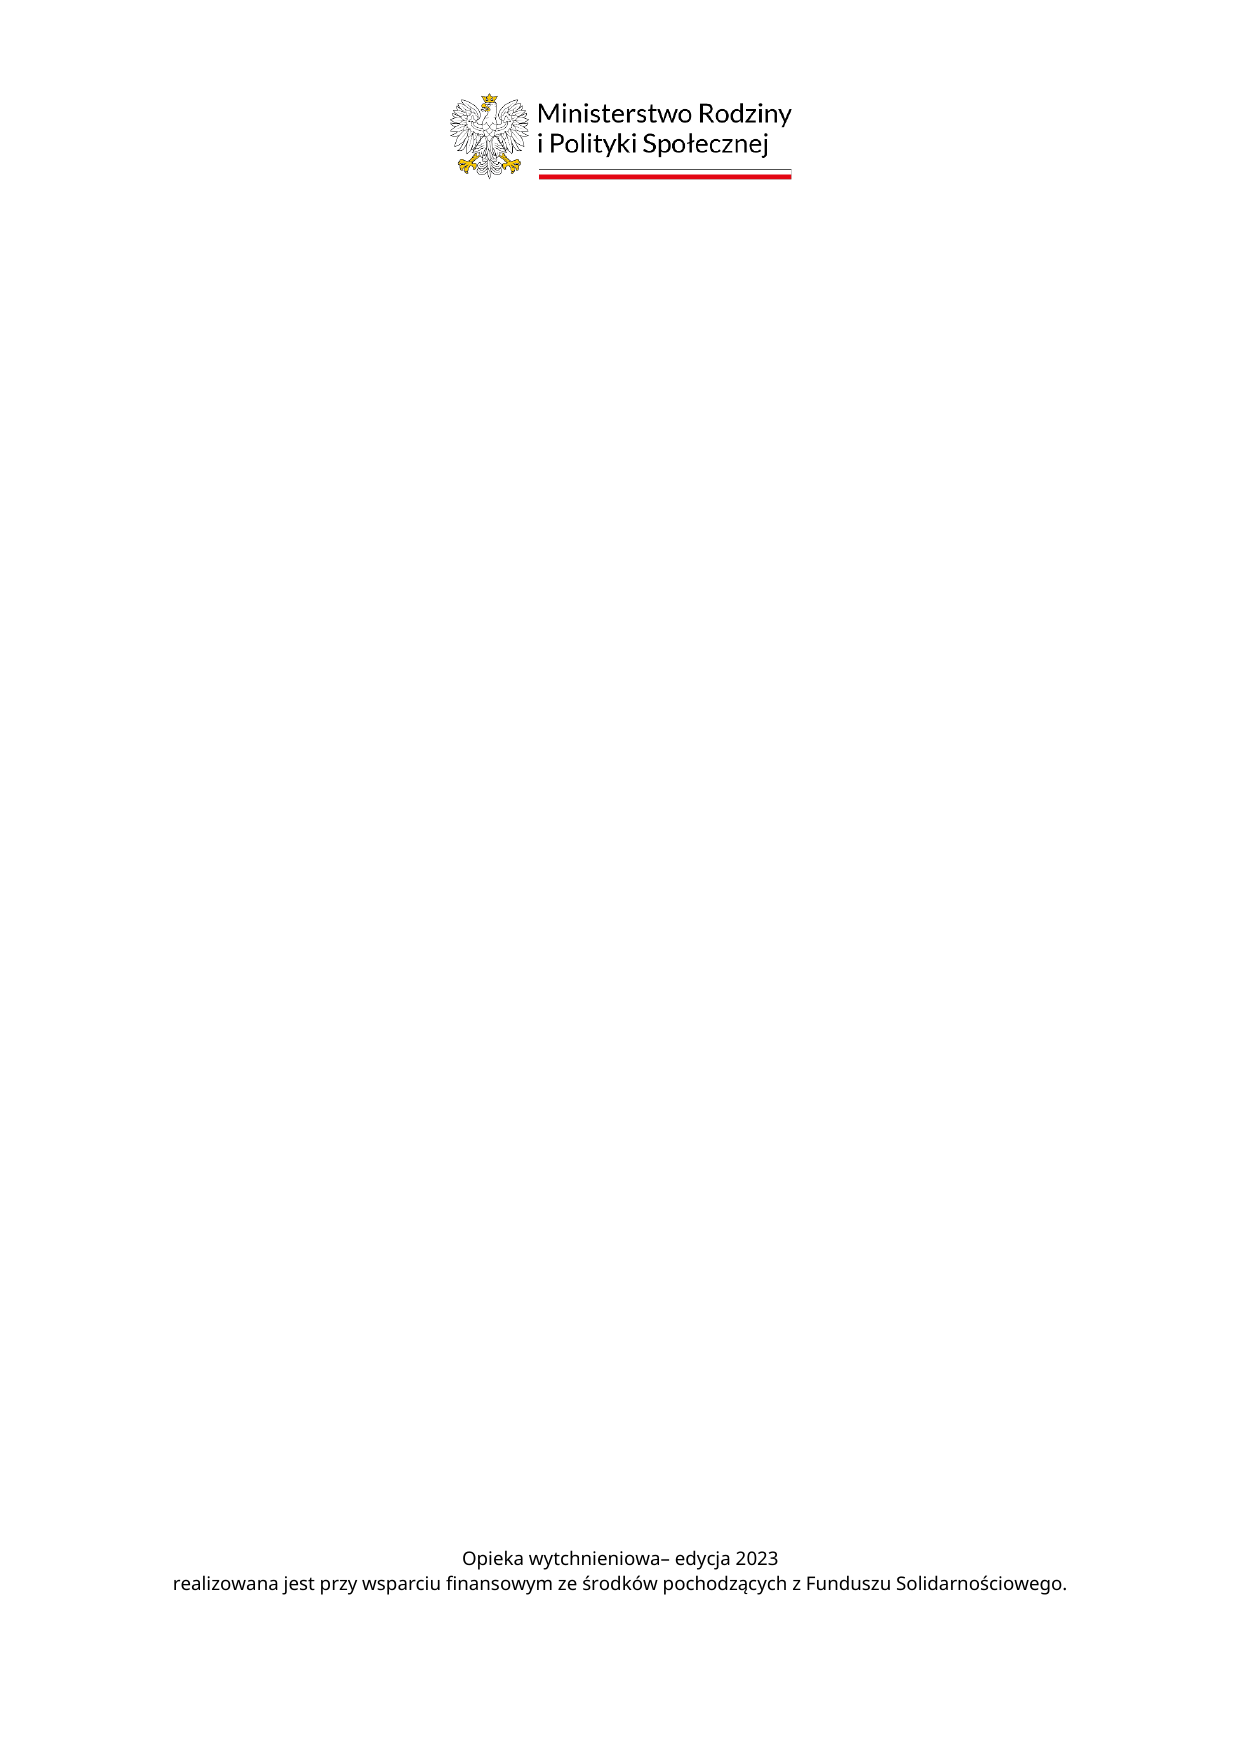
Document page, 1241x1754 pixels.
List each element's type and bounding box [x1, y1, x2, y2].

picture [430, 73, 810, 199]
